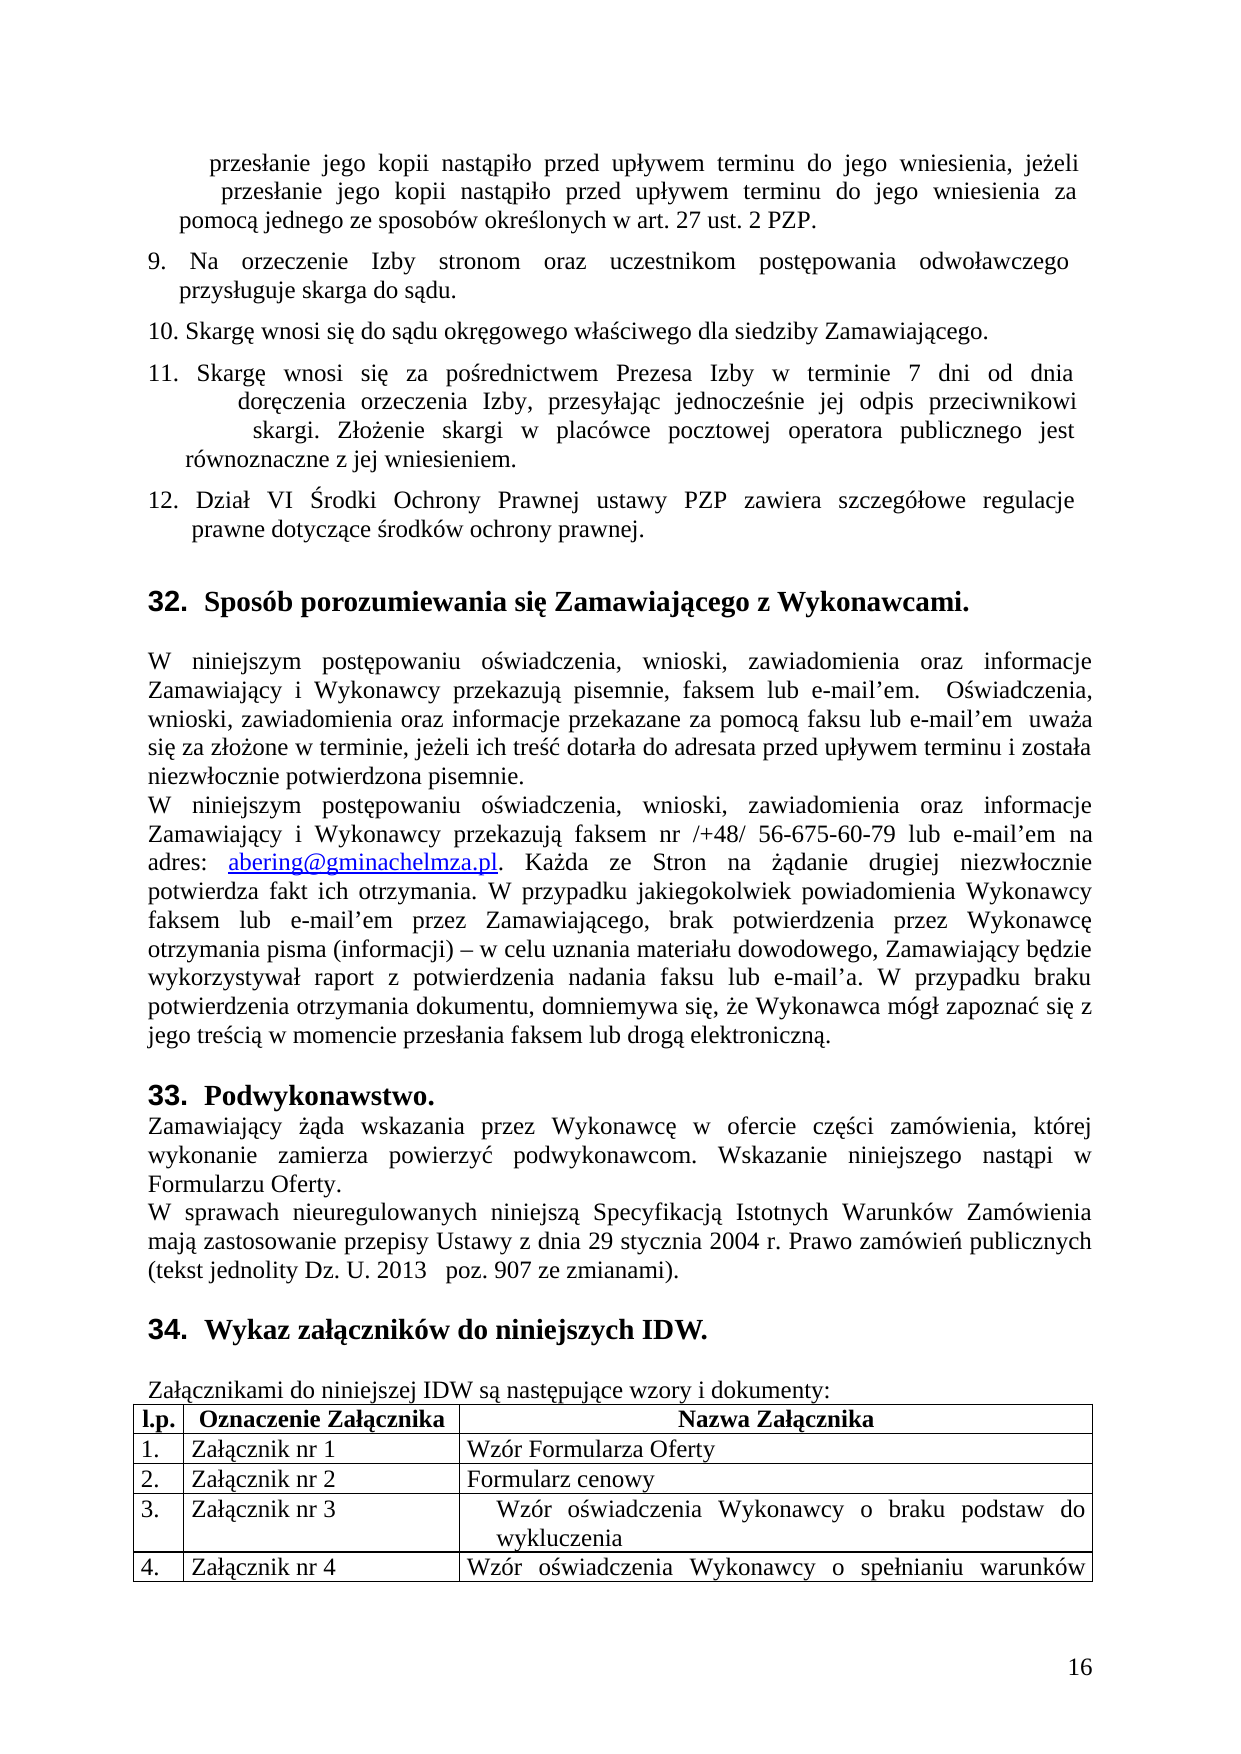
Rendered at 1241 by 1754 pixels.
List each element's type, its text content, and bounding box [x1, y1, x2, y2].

table_cell Załącznik nr 3 [184, 1494, 459, 1551]
text Załącznikami do niniejszej IDW są następujące wzory i dokumenty: [148, 1375, 1093, 1403]
text 11. Skargę wnosi się za pośrednictwem Prezesa Izby w terminie 7 dni od dnia doręczenia orzeczenia Izby, przesyłając jednocześnie jej odpis przeciwnikowi skargi. Złożenie skargi w placówce pocztowej operatora publicznego jest równoznaczne z jej wniesieniem. [148, 358, 1093, 473]
text W niniejszym postępowaniu oświadczenia, wnioski, zawiadomienia oraz informacje Zamawiający i Wykonawcy przekazują pisemnie, faksem lub e-mail’em. Oświadczenia, wnioski, zawiadomienia oraz informacje przekazane za pomocą faksu lub e-mail’em uważa się za złożone w terminie, jeżeli ich treść dotarła do adresata przed upływem terminu i została niezwłocznie potwierdzona pisemnie. [148, 646, 1093, 790]
table_cell Załącznik nr 4 [184, 1553, 459, 1581]
subtitle Wykaz załączników do niniejszych IDW. [148, 1312, 1093, 1346]
text 10. Skargę wnosi się do sądu okręgowego właściwego dla siedziby Zamawiającego. [148, 316, 1093, 345]
table_header Nazwa Załącznika [460, 1405, 1092, 1433]
table_cell [134, 1494, 183, 1551]
table_cell Załącznik nr 1 [184, 1434, 459, 1463]
subtitle Sposób porozumiewania się Zamawiającego z Wykonawcami. [148, 584, 1093, 617]
table_cell Wzór Formularza Oferty [460, 1434, 1092, 1463]
text W niniejszym postępowaniu oświadczenia, wnioski, zawiadomienia oraz informacje Zamawiający i Wykonawcy przekazują faksem nr /+48/ 56-675-60-79 lub e-mail’em na adres: abering@gminachelmza.pl. Każda ze Stron na żądanie drugiej niezwłocznie potwierdza fakt ich otrzymania. W przypadku jakiegokolwiek powiadomienia Wykonawcy faksem lub e-mail’em przez Zamawiającego, brak potwierdzenia przez Wykonawcę otrzymania pisma (informacji) – w celu uznania materiału dowodowego, Zamawiający będzie wykorzystywał raport z potwierdzenia nadania faksu lub e-mail’a. W przypadku braku potwierdzenia otrzymania dokumentu, domniemywa się, że Wykonawca mógł zapoznać się z jego treścią w momencie przesłania faksem lub drogą elektroniczną. [148, 790, 1093, 1049]
table_cell [134, 1434, 183, 1463]
table_cell Załącznik nr 2 [184, 1464, 459, 1493]
text 9. Na orzeczenie Izby stronom oraz uczestnikom postępowania odwoławczego przysługuje skarga do sądu. [148, 246, 1093, 304]
text W sprawach nieuregulowanych niniejszą Specyfikacją Istotnych Warunków Zamówienia mają zastosowanie przepisy Ustawy z dnia 29 stycznia 2004 r. Prawo zamówień publicznych (tekst jednolity Dz. U. 2013 poz. 907 ze zmianami). [148, 1197, 1093, 1284]
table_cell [460, 1553, 1092, 1581]
table_header l.p. [134, 1405, 183, 1433]
table_cell [134, 1464, 183, 1493]
text 12. Dział VI Środki Ochrony Prawnej ustawy PZP zawiera szczegółowe regulacje prawne dotyczące środków ochrony prawnej. [148, 485, 1093, 543]
text Zamawiający żąda wskazania przez Wykonawcę w ofercie części zamówienia, której wykonanie zamierza powierzyć podwykonawcom. Wskazanie niniejszego nastąpi w Formularzu Oferty. [148, 1111, 1093, 1197]
subtitle Podwykonawstwo. [148, 1077, 1093, 1111]
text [148, 148, 1093, 234]
table_header Oznaczenie Załącznika [184, 1405, 459, 1433]
table_cell Formularz cenowy [460, 1464, 1092, 1493]
table_cell Wzór oświadczenia Wykonawcy o braku podstaw do wykluczenia [460, 1494, 1092, 1551]
table_cell [134, 1553, 183, 1581]
